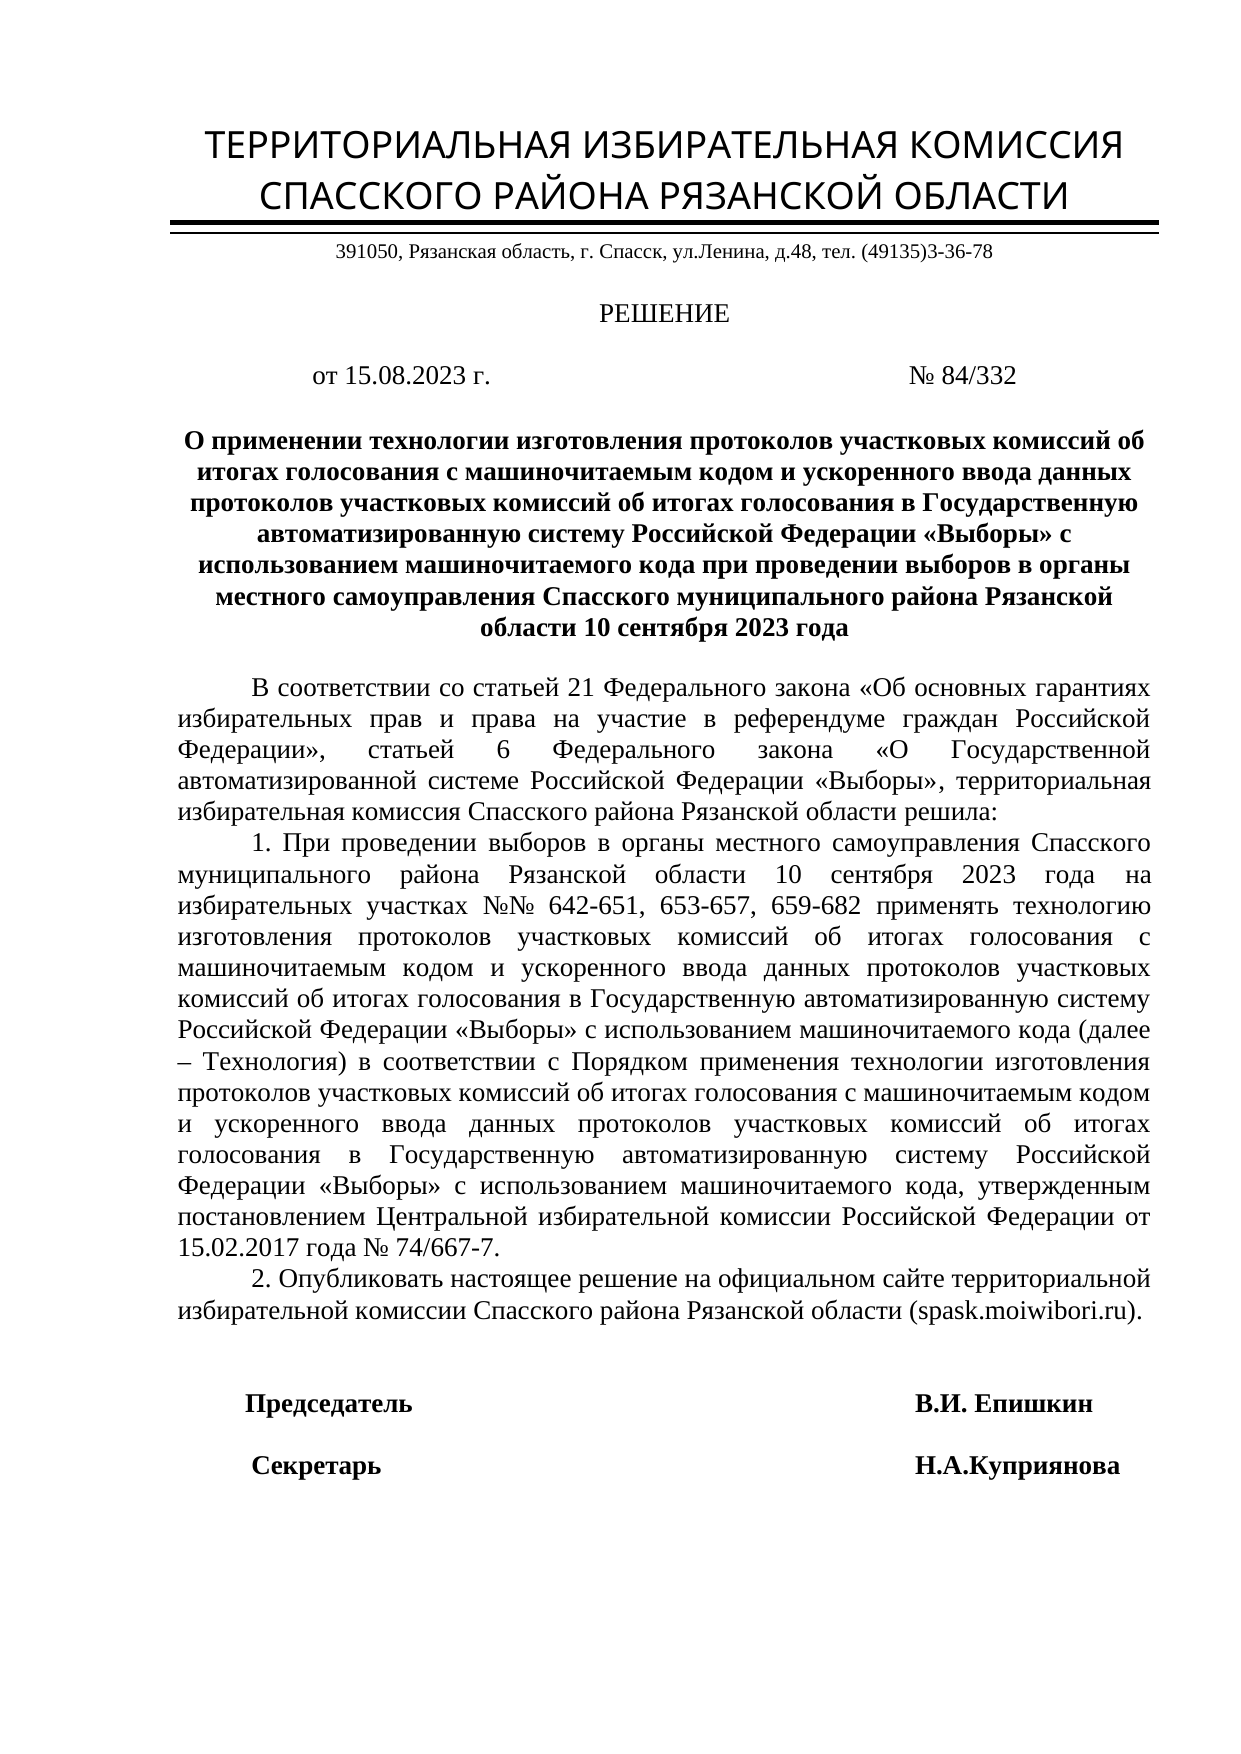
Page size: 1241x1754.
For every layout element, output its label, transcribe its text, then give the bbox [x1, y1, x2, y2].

subtitle Секретарь Н.А.Куприянова [177, 1449, 1152, 1481]
text 2. Опубликовать настоящее решение на официальном сайте территориальной избирательной комиссии Спасского района Рязанской области (spask.moiwibori.ru). [177, 1263, 1152, 1325]
text от 15.08.2023 г. № 84/332 [177, 359, 1152, 391]
subtitle СПАССКОГО РАЙОНА РЯЗАНСКОЙ ОБЛАСТИ [177, 169, 1152, 220]
subtitle О применении технологии изготовления протоколов участковых комиссий об итогах голосования с машиночитаемым кодом и ускоренного ввода данных протоколов участковых комиссий об итогах голосования в Государственную автоматизированную систему Российской Федерации «Выборы» с использованием машиночитаемого кода при проведении выборов в органы местного самоуправления Спасского муниципального района Рязанской области 10 сентября 2023 года [177, 424, 1152, 642]
subtitle В соответствии со статьей 21 Федерального закона «Об основных гарантиях избирательных прав и права на участие в референдуме граждан Российской Федерации», статьей 6 Федерального закона «О Государственной автоматизированной системе Российской Федерации «Выборы», территориальная избирательная комиссия Спасского района Рязанской области решила: [177, 671, 1152, 827]
table_header [170, 225, 1158, 232]
subtitle ТЕРРИТОРИАЛЬНАЯ ИЗБИРАТЕЛЬНАЯ КОМИССИЯ [177, 118, 1152, 169]
subtitle 1. При проведении выборов в органы местного самоуправления Спасского муниципального района Рязанской области 10 сентября 2023 года на избирательных участках №№ 642-651, 653-657, 659-682 применять технологию изготовления протоколов участковых комиссий об итогах голосования с машиночитаемым кодом и ускоренного ввода данных протоколов участковых комиссий об итогах голосования в Государственную автоматизированную систему Российской Федерации «Выборы» с использованием машиночитаемого кода (далее – Технология) в соответствии с Порядком применения технологии изготовления протоколов участковых комиссий об итогах голосования с машиночитаемым кодом и ускоренного ввода данных протоколов участковых комиссий об итогах голосования в Государственную автоматизированную систему Российской Федерации «Выборы» с использованием машиночитаемого кода, утвержденным постановлением Центральной избирательной комиссии Российской Федерации от 15.02.2017 года № 74/667-7. [177, 827, 1152, 1263]
subtitle РЕШЕНИЕ [177, 297, 1152, 328]
text 391050, Рязанская область, г. Спасск, ул.Ленина, д.48, тел. (49135)3-36-78 [177, 239, 1152, 263]
text Председатель В.И. Епишкин [177, 1387, 1152, 1418]
